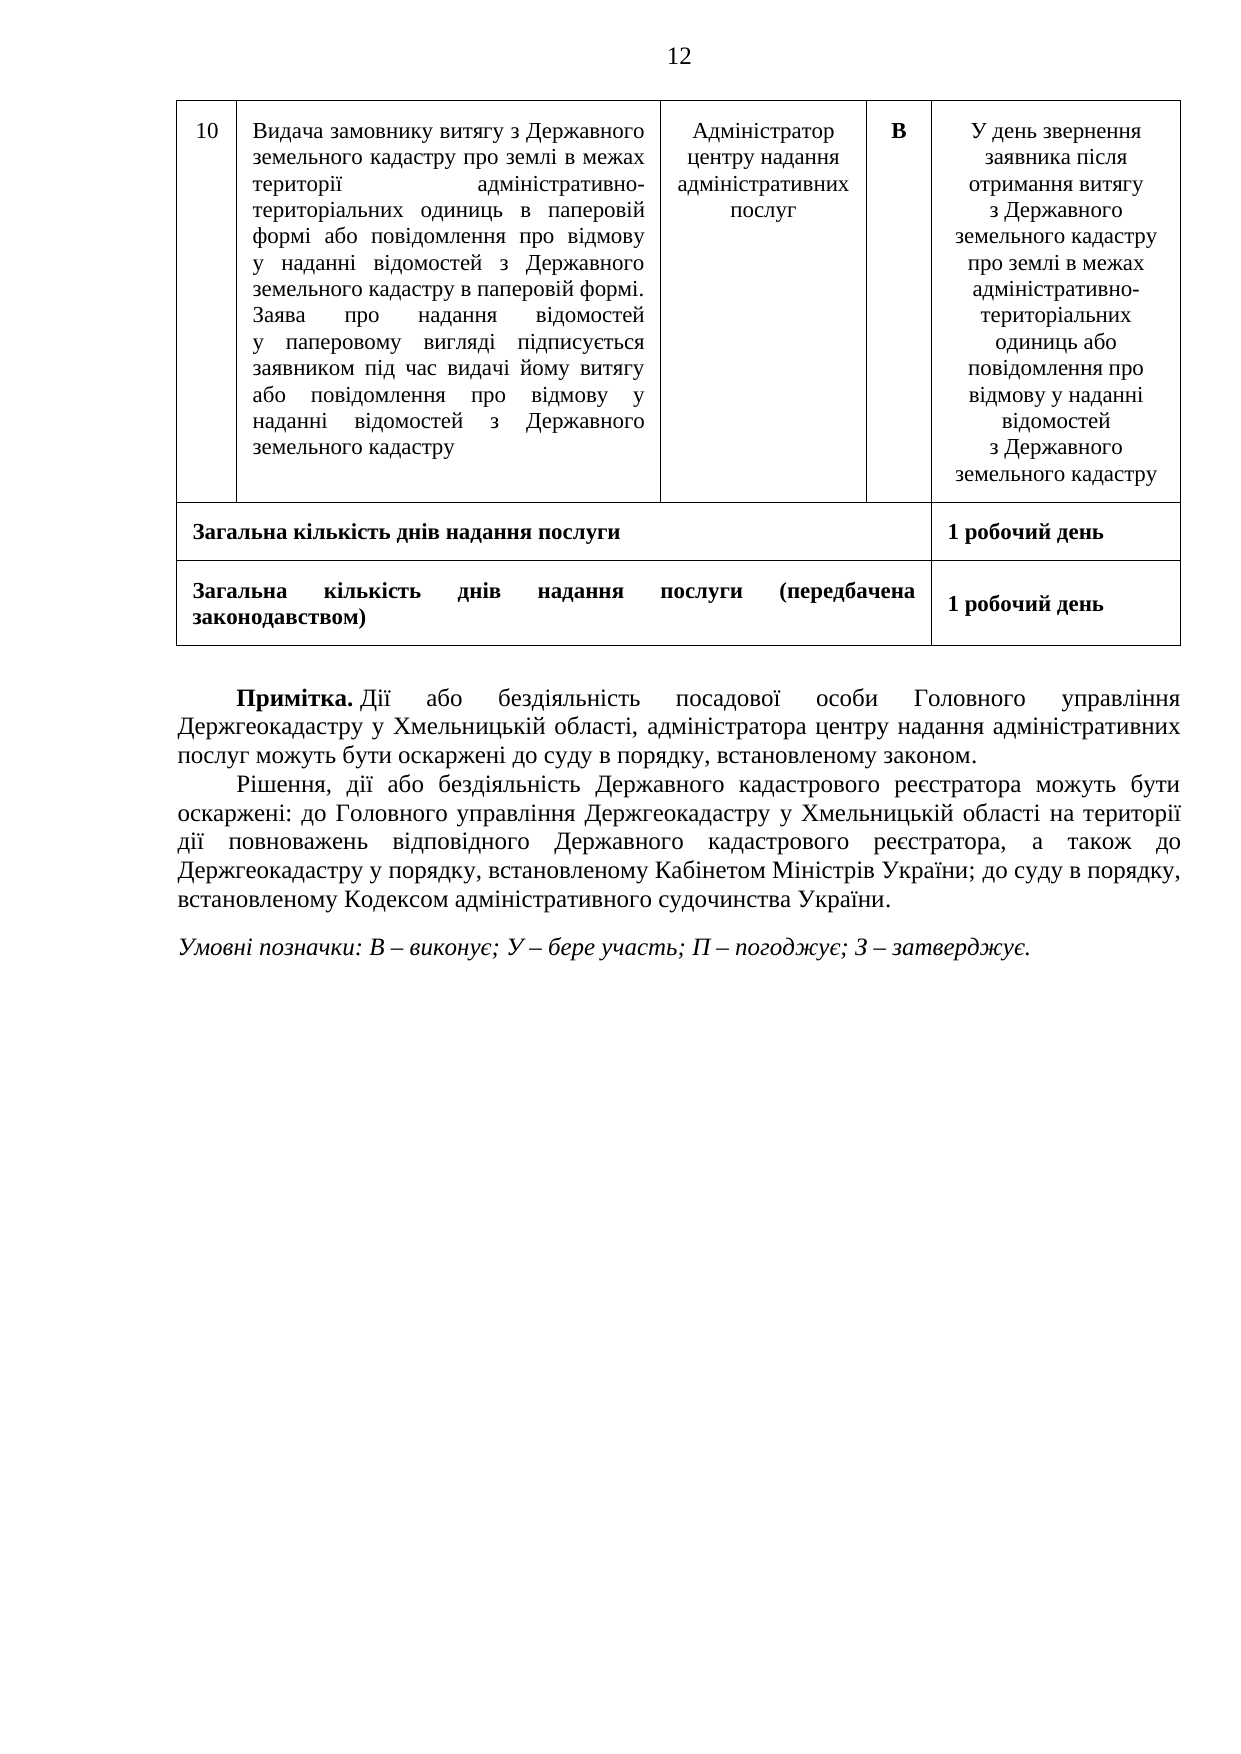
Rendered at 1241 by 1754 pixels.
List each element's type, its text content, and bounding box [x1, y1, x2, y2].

table_cell У день звернення заявника після отримання витягу з Державного земельного кадастру про землі в межах адміністративно-територіальних одиниць або повідомлення про відмову у наданні відомостей з Державного земельного кадастру [932, 101, 1180, 502]
table_cell Адміністратор центру надання адміністративних послуг [661, 101, 866, 502]
table_cell Загальна кількість днів надання послуги (передбачена законодавством) [177, 561, 931, 645]
table_cell Загальна кількість днів надання послуги [177, 503, 931, 560]
text Примітка. Дії або бездіяльність посадової особи Головного управління Держгеокадастру у Хмельницькій області, адміністратора центру надання адміністративних послуг можуть бути оскаржені до суду в порядку, встановленому законом. [177, 683, 1181, 769]
table_cell 1 робочий день [932, 561, 1180, 645]
text Умовні позначки: В – виконує; У – бере участь; П – погоджує; З – затверджує. [177, 932, 1181, 961]
table_cell 1 робочий день [932, 503, 1180, 560]
table_cell В [867, 101, 931, 502]
table_cell Видача замовнику витягу з Державного земельного кадастру про землі в межах території адміністративно-територіальних одиниць в паперовій формі або повідомлення про відмову у наданні відомостей з Державного земельного кадастру в паперовій формі. Заява про надання відомостей у паперовому вигляді підписується заявником під час видачі йому витягу або повідомлення про відмову у наданні відомостей з Державного земельного кадастру [237, 101, 660, 502]
text Рішення, дії або бездіяльність Державного кадастрового реєстратора можуть бути оскаржені: до Головного управління Держгеокадастру у Хмельницькій області на території дії повноважень відповідного Державного кадастрового реєстратора, а також до Держгеокадастру у порядку, встановленому Кабінетом Міністрів України; до суду в порядку, встановленому Кодексом адміністративного судочинства України. [177, 769, 1181, 913]
table_cell 10 [177, 101, 236, 502]
